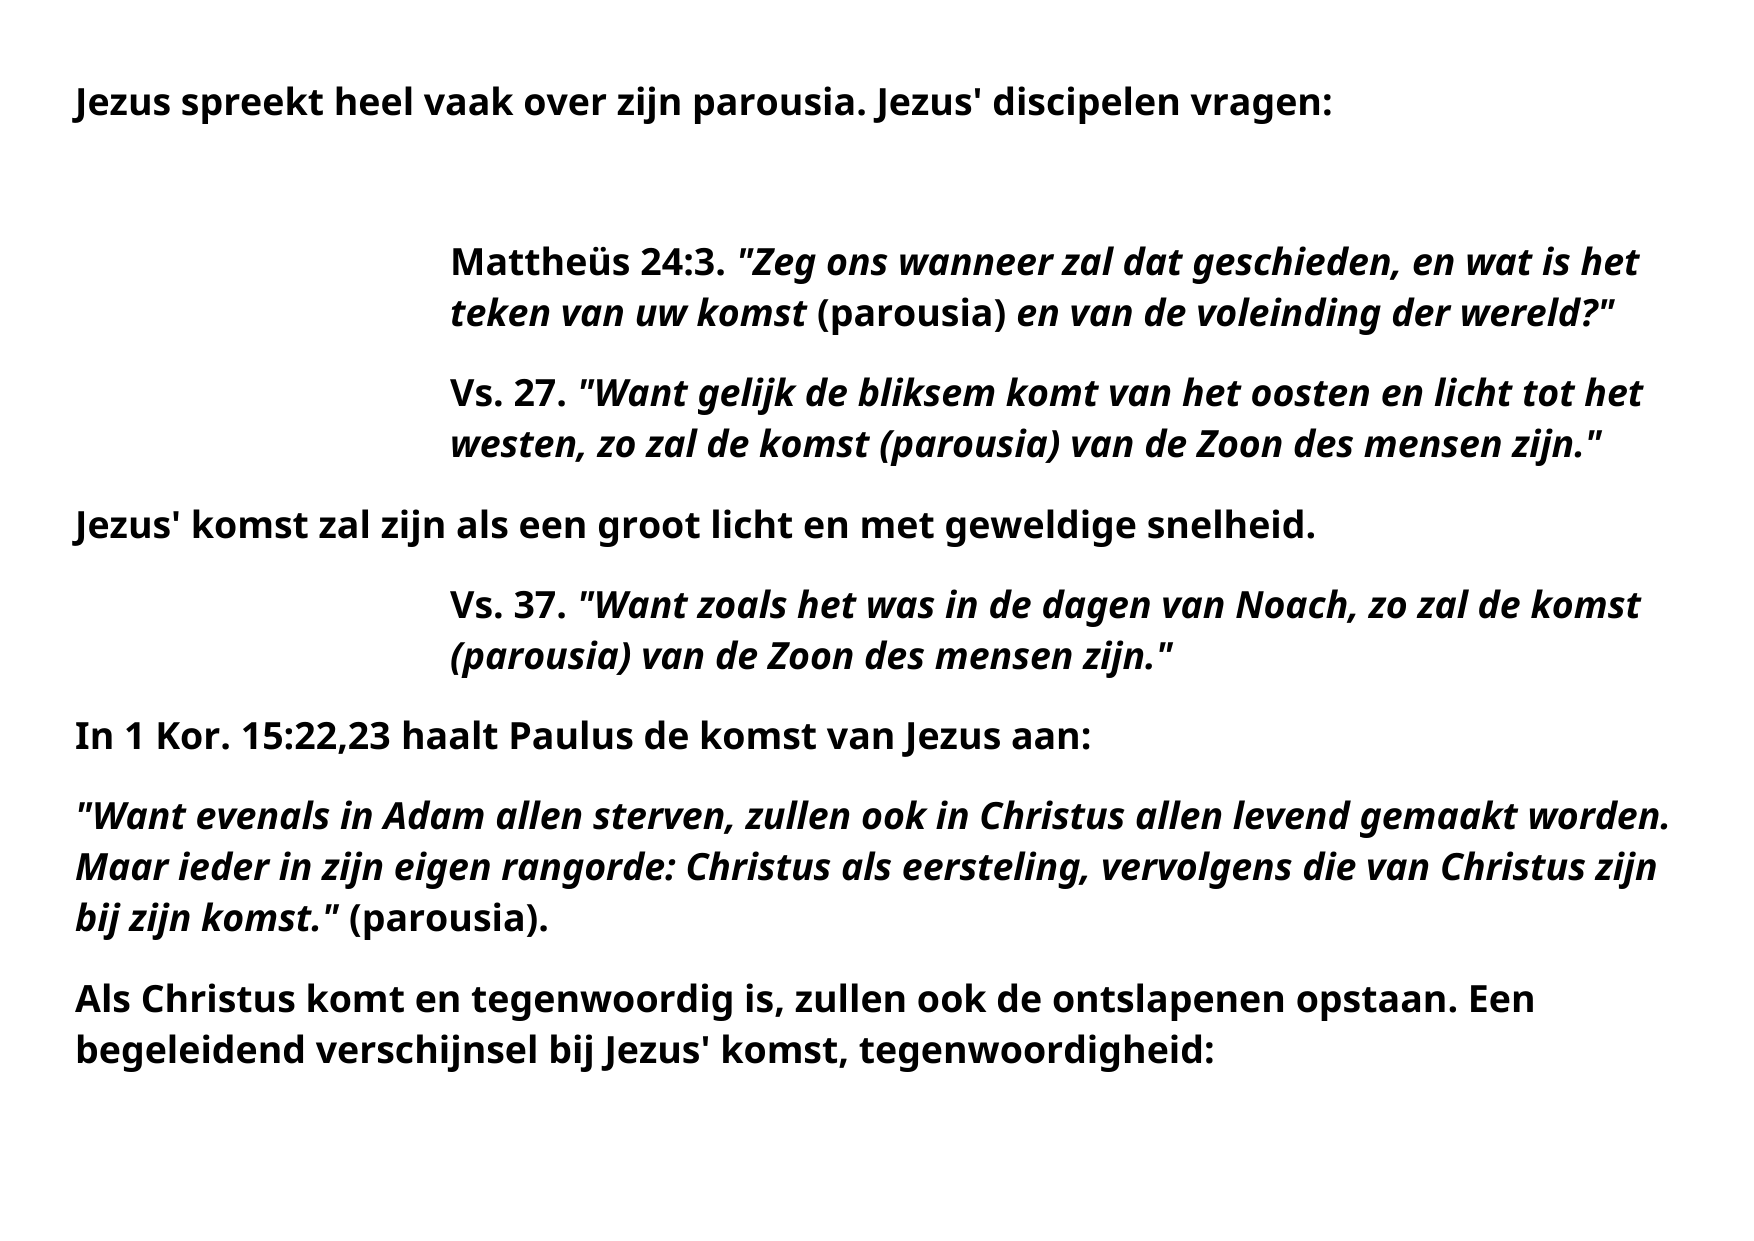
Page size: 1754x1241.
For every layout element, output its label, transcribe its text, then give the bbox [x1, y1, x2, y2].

text Mattheüs 24:3. "Zeg ons wanneer zal dat geschieden, en wat is het teken van uw komst (parousia) en van de voleinding der wereld?" [450, 235, 1679, 337]
text "Want evenals in Adam allen sterven, zullen ook in Christus allen levend gemaakt worden. Maar ieder in zijn eigen rangorde: Christus als eersteling, vervolgens die van Christus zijn bij zijn komst." (parousia). [75, 789, 1679, 943]
text Vs. 27. "Want gelijk de bliksem komt van het oosten en licht tot het westen, zo zal de komst (parousia) van de Zoon des mensen zijn." [450, 367, 1679, 469]
text Jezus' komst zal zijn als een groot licht en met geweldige snelheid. [75, 498, 1679, 549]
text Vs. 37. "Want zoals het was in de dagen van Noach, zo zal de komst (parousia) van de Zoon des mensen zijn." [450, 578, 1679, 680]
text In 1 Kor. 15:22,23 haalt Paulus de komst van Jezus aan: [75, 709, 1679, 760]
text Als Christus komt en tegenwoordig is, zullen ook de ontslapenen opstaan. Een begeleidend verschijnsel bij Jezus' komst, tegenwoordigheid: [75, 972, 1679, 1074]
text Jezus spreekt heel vaak over zijn parousia. Jezus' discipelen vragen: [75, 75, 1679, 126]
